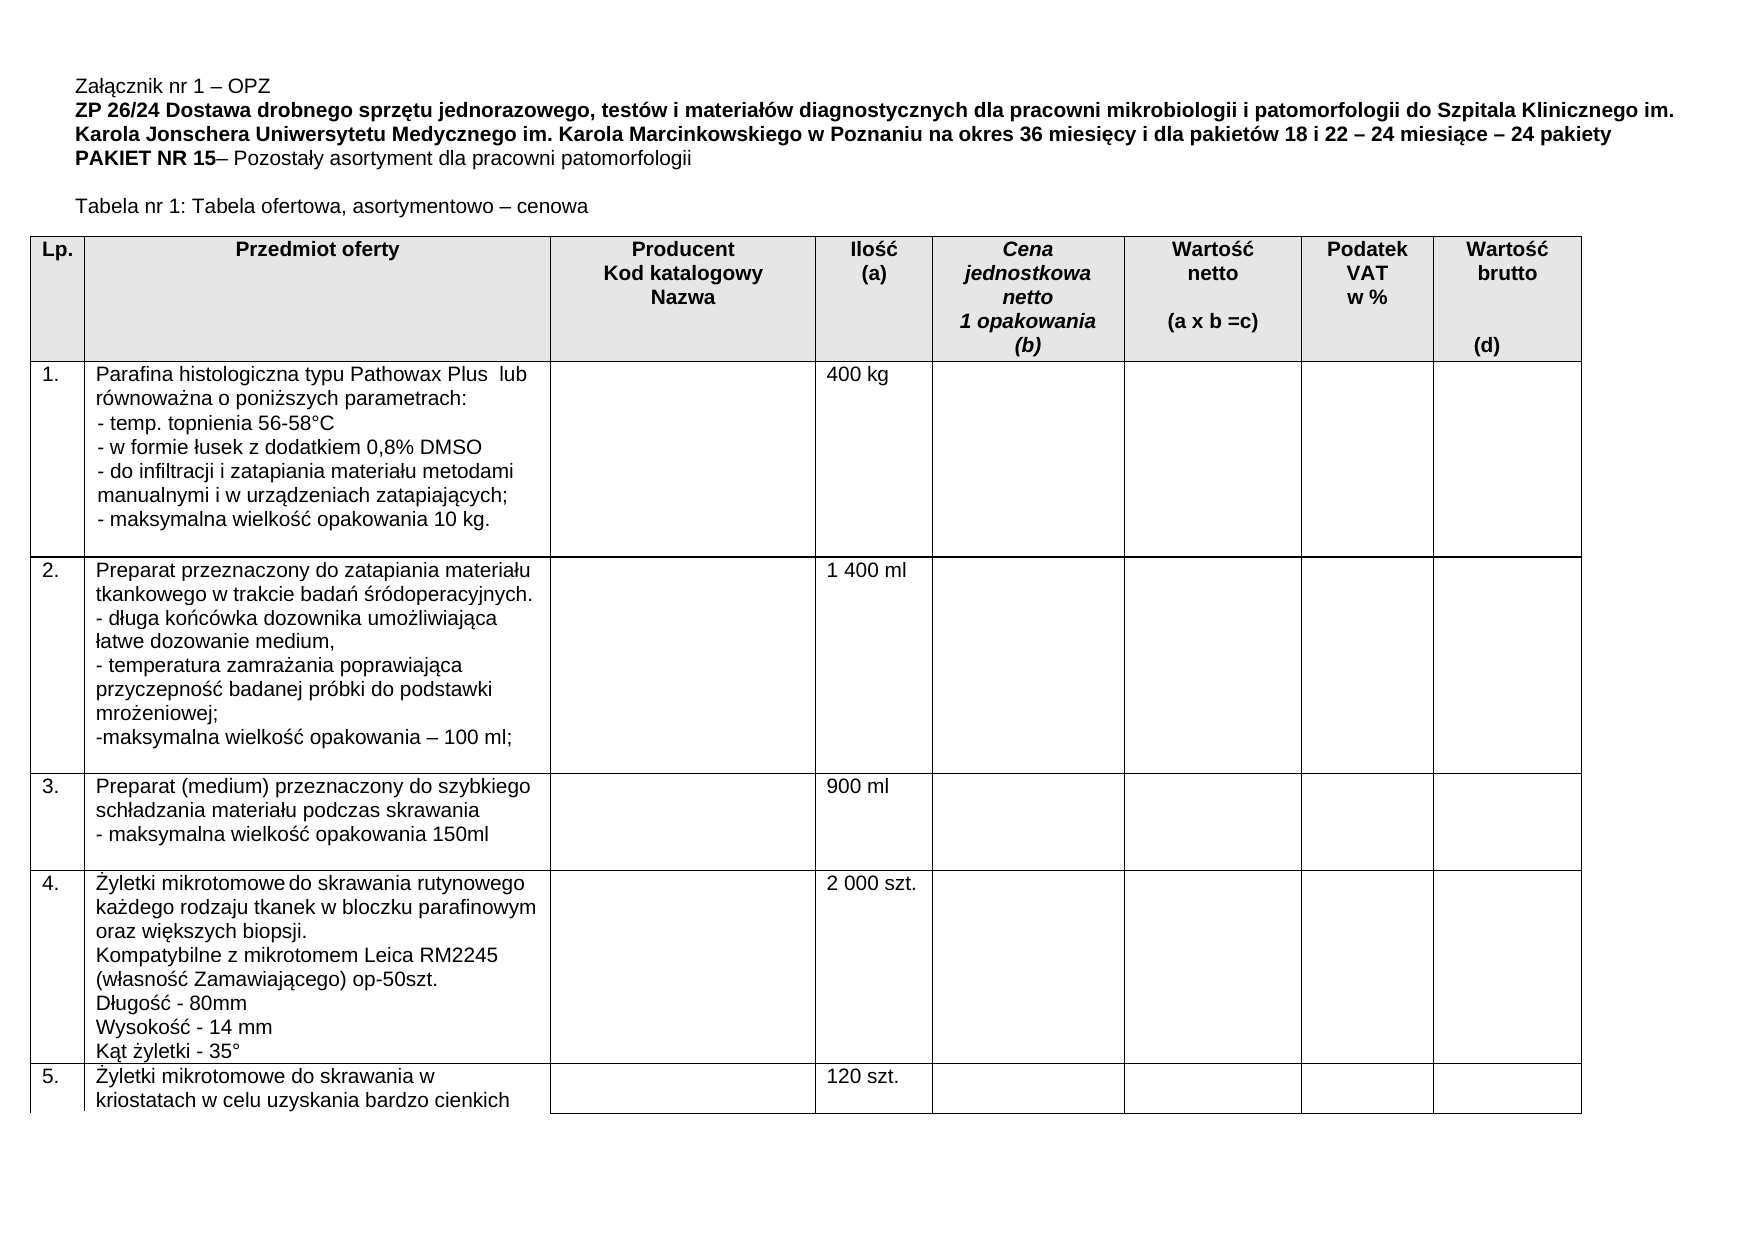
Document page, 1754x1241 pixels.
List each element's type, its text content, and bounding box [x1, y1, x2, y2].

table_header Wartość netto (a x b =c) [1125, 237, 1301, 361]
table_cell Preparat (medium) przeznaczony do szybkiego schładzania materiału podczas skrawania - maksymalna wielkość opakowania 150ml [85, 774, 550, 870]
table_cell 4. [31, 871, 84, 1063]
table_cell [1125, 558, 1301, 773]
table_cell [551, 774, 815, 870]
table_cell 5. [31, 1064, 84, 1112]
table_cell [933, 1064, 1124, 1112]
text PAKIET NR 15– Pozostały asortyment dla pracowni patomorfologii [75, 146, 1679, 169]
text Tabela nr 1: Tabela ofertowa, asortymentowo – cenowa [75, 193, 1679, 217]
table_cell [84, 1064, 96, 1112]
table_cell 2 000 szt. [816, 871, 932, 1063]
table_cell [1125, 871, 1301, 1063]
table_header Lp. [31, 237, 84, 361]
table_cell Żyletki mikrotomowe do skrawania rutynowego każdego rodzaju tkanek w bloczku parafinowym oraz większych biopsji. Kompatybilne z mikrotomem Leica RM2245 (własność Zamawiającego) op-50szt. Długość - 80mm Wysokość - 14 mm Kąt żyletki - 35° [85, 871, 550, 1063]
table_cell [1125, 362, 1301, 556]
table_header Podatek VAT w % [1302, 237, 1433, 361]
table_header Ilość (a) [816, 237, 932, 361]
table_cell 1. [31, 362, 84, 556]
table_cell [1125, 1064, 1301, 1112]
table_cell [933, 362, 1124, 556]
table_cell [1302, 774, 1433, 870]
table_cell [1125, 774, 1301, 870]
table_cell [1434, 362, 1581, 556]
table_cell [551, 871, 815, 1063]
table_cell [551, 1064, 815, 1112]
table_cell [1302, 1064, 1433, 1112]
table_cell [551, 558, 815, 773]
table_cell [1302, 362, 1433, 556]
table_cell [551, 362, 815, 556]
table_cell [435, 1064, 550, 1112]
table_cell [1434, 774, 1581, 870]
table_cell 400 kg [816, 362, 932, 556]
table_cell 2. [31, 558, 84, 773]
table_cell 1 400 ml [816, 558, 932, 773]
table_cell 3. [31, 774, 84, 870]
table_cell 120 szt. [816, 1064, 932, 1112]
table_header Producent Kod katalogowy Nazwa [551, 237, 815, 361]
table_cell 900 ml [816, 774, 932, 870]
table_cell [933, 558, 1124, 773]
table_cell Preparat przeznaczony do zatapiania materiału tkankowego w trakcie badań śródoperacyjnych. - długa końcówka dozownika umożliwiająca łatwe dozowanie medium, - temperatura zamrażania poprawiająca przyczepność badanej próbki do podstawki mrożeniowej; -maksymalna wielkość opakowania – 100 ml; [85, 558, 550, 773]
table_cell [933, 774, 1124, 870]
table_cell [1434, 871, 1581, 1063]
table_cell [1434, 1064, 1581, 1112]
table_cell Parafina histologiczna typu Pathowax Plus lub równoważna o poniższych parametrach: [85, 362, 550, 556]
table_cell [1434, 558, 1581, 773]
table_cell [1302, 871, 1433, 1063]
table_header Cena jednostkowa netto 1 opakowania (b) [933, 237, 1124, 361]
table_header Wartość brutto (d) [1434, 237, 1581, 361]
table_cell [1302, 558, 1433, 773]
table_header Przedmiot oferty [85, 237, 550, 361]
table_cell [933, 871, 1124, 1063]
